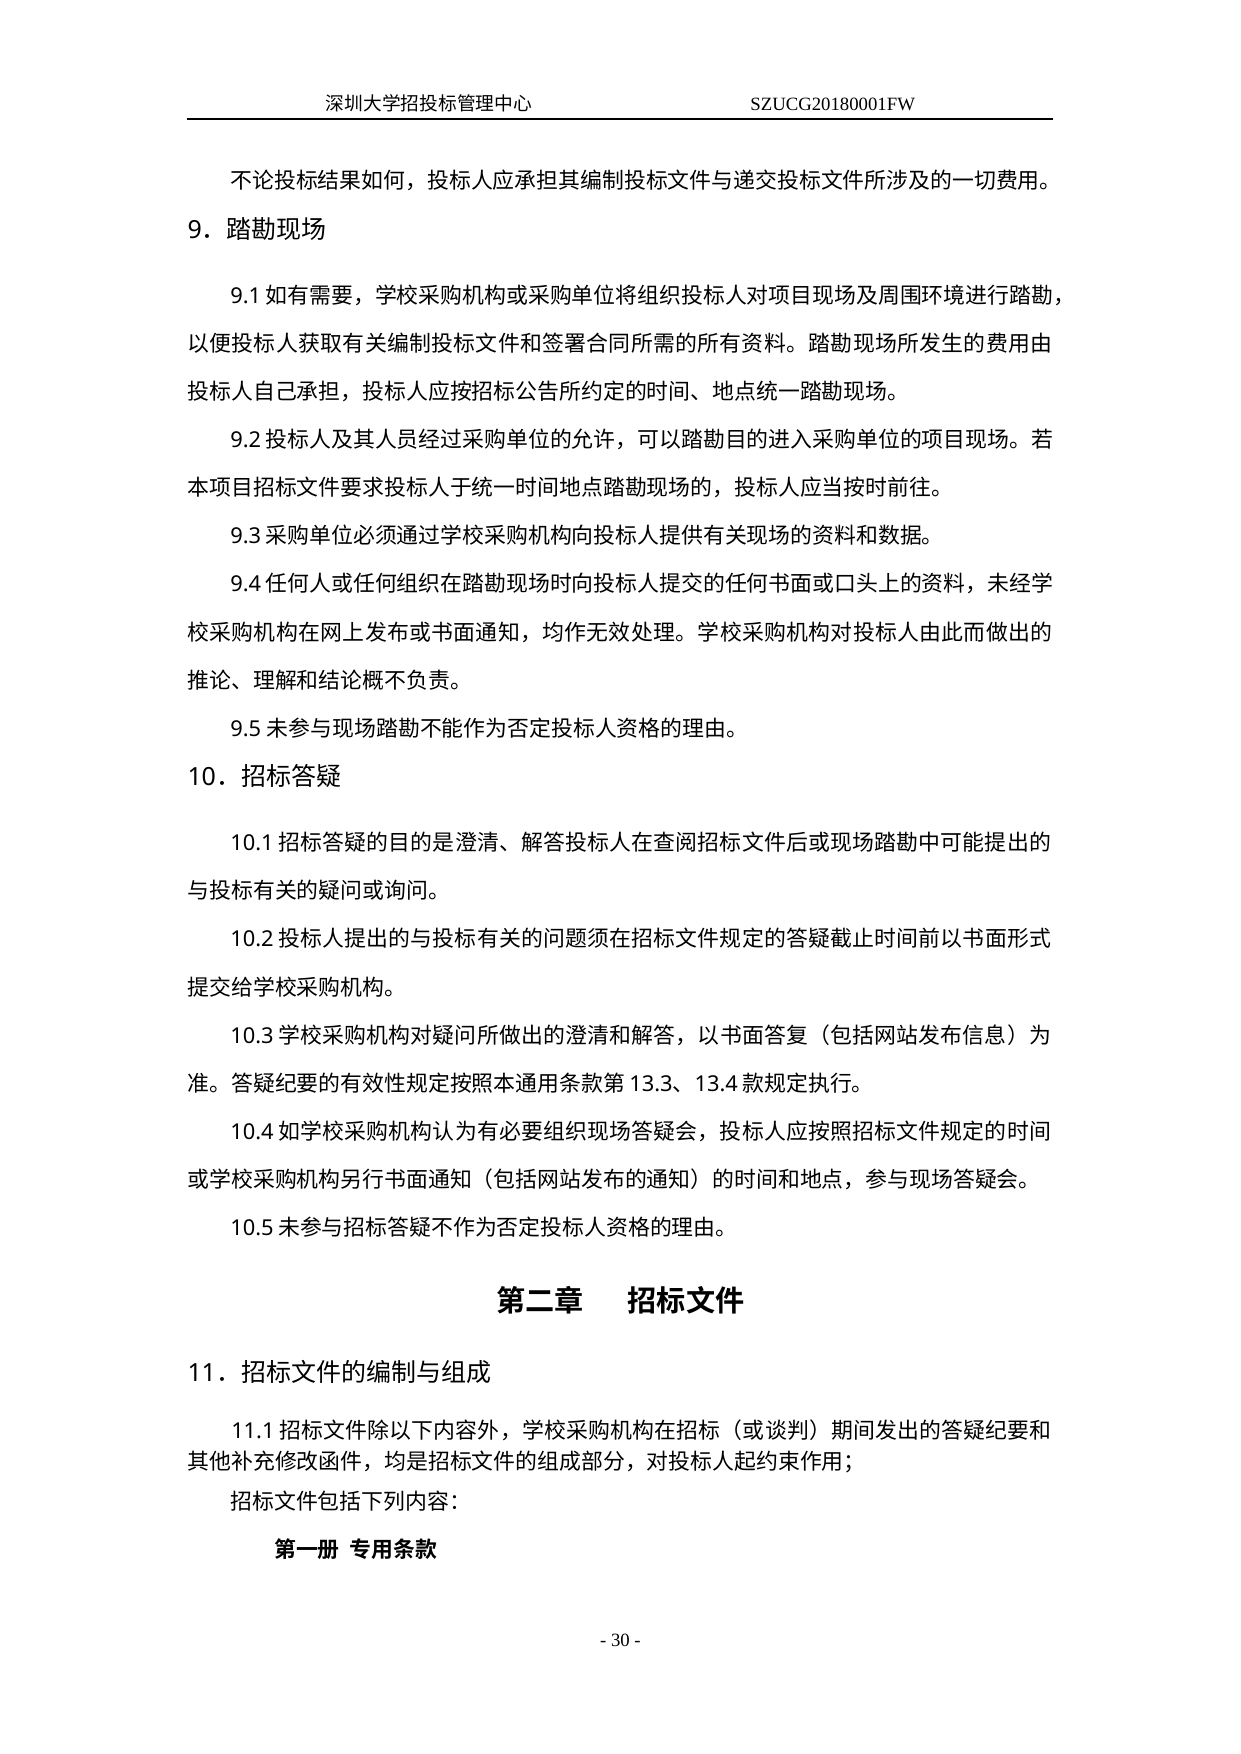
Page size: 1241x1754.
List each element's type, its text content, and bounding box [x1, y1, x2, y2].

text 9.3采购单位必须通过学校采购机构向投标人提供有关现场的资料和数据。 [187, 510, 1053, 558]
text 10.4如学校采购机构认为有必要组织现场答疑会，投标人应按照招标文件规定的时间或学校采购机构另行书面通知（包括网站发布的通知）的时间和地点，参与现场答疑会。 [187, 1106, 1053, 1202]
text 10．招标答疑 [187, 751, 1053, 799]
text 10.5未参与招标答疑不作为否定投标人资格的理由。 [187, 1202, 1053, 1250]
list 招标文件 [187, 1274, 1053, 1322]
text 第一册 专用条款 [231, 1524, 1053, 1572]
text 9.2投标人及其人员经过采购单位的允许，可以踏勘目的进入采购单位的项目现场。若本项目招标文件要求投标人于统一时间地点踏勘现场的，投标人应当按时前往。 [187, 414, 1053, 510]
text 10.1招标答疑的目的是澄清、解答投标人在查阅招标文件后或现场踏勘中可能提出的与投标有关的疑问或询问。 [187, 817, 1053, 913]
text 9．踏勘现场 [187, 203, 1053, 251]
text 11．招标文件的编制与组成 [187, 1346, 1053, 1394]
text 不论投标结果如何，投标人应承担其编制投标文件与递交投标文件所涉及的一切费用。 [187, 155, 1053, 203]
text 11.1招标文件除以下内容外，学校采购机构在招标（或谈判）期间发出的答疑纪要和其他补充修改函件，均是招标文件的组成部分，对投标人起约束作用； [187, 1413, 1053, 1476]
text 9.5 未参与现场踏勘不能作为否定投标人资格的理由。 [187, 703, 1053, 751]
text 招标文件包括下列内容： [187, 1476, 1053, 1524]
text 10.3学校采购机构对疑问所做出的澄清和解答，以书面答复（包括网站发布信息）为准。答疑纪要的有效性规定按照本通用条款第13.3、13.4款规定执行。 [187, 1009, 1053, 1106]
text 9.1如有需要，学校采购机构或采购单位将组织投标人对项目现场及周围环境进行踏勘，以便投标人获取有关编制投标文件和签署合同所需的所有资料。踏勘现场所发生的费用由投标人自己承担，投标人应按招标公告所约定的时间、地点统一踏勘现场。 [187, 269, 1053, 414]
text 9.4任何人或任何组织在踏勘现场时向投标人提交的任何书面或口头上的资料，未经学校采购机构在网上发布或书面通知，均作无效处理。学校采购机构对投标人由此而做出的推论、理解和结论概不负责。 [187, 558, 1053, 703]
text 10.2投标人提出的与投标有关的问题须在招标文件规定的答疑截止时间前以书面形式提交给学校采购机构。 [187, 913, 1053, 1009]
